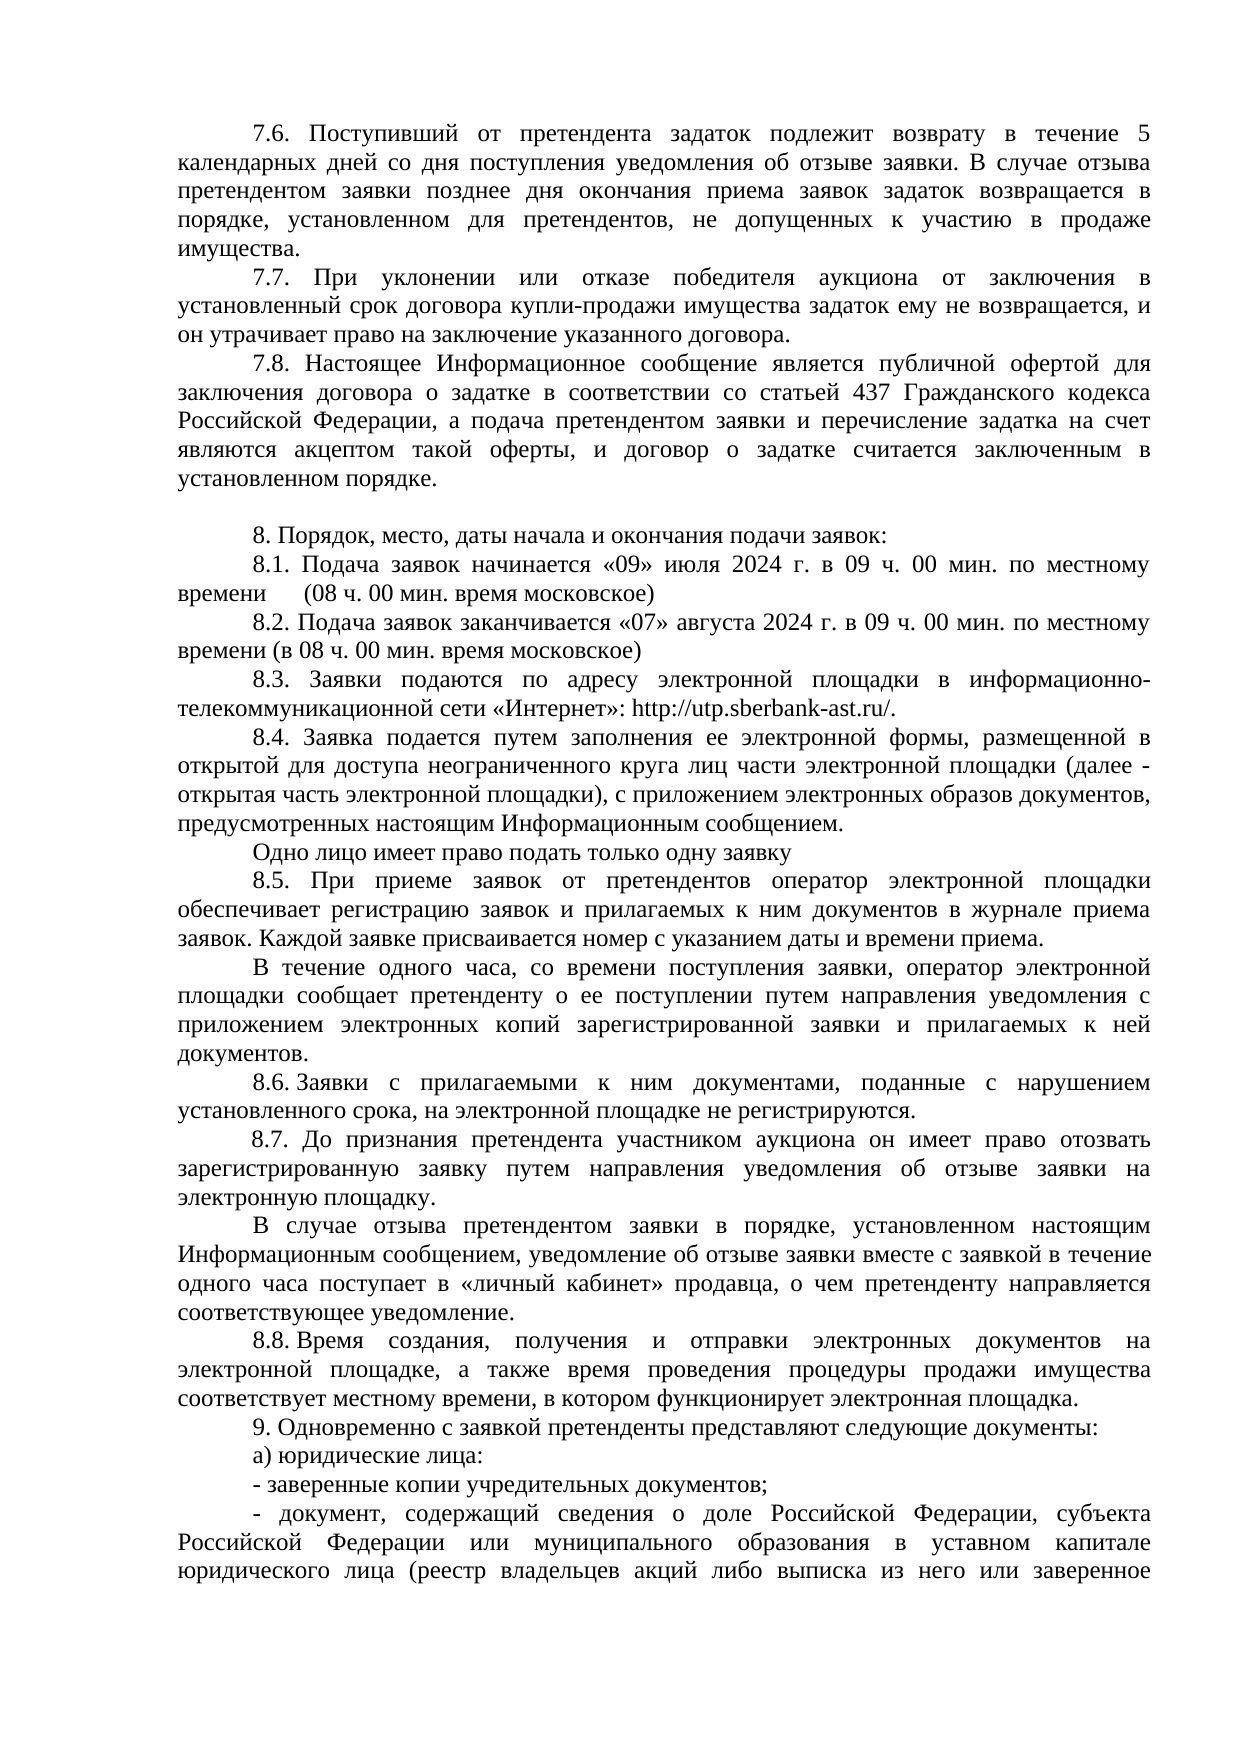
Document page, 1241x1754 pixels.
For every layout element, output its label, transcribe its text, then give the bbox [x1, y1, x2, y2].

text - заверенные копии учредительных документов; [177, 1469, 1152, 1498]
text В случае отзыва претендентом заявки в порядке, установленном настоящим Информационным сообщением, уведомление об отзыве заявки вместе с заявкой в течение одного часа поступает в «личный кабинет» продавца, о чем претенденту направляется соответствующее уведомление. [177, 1211, 1152, 1326]
text 8.2. Подача заявок заканчивается «07» августа 2024 г. в 09 ч. 00 мин. по местному времени (в 08 ч. 00 мин. время московское) [177, 607, 1152, 664]
text 7.7. При уклонении или отказе победителя аукциона от заключения в установленный срок договора купли-продажи имущества задаток ему не возвращается, и он утрачивает право на заключение указанного договора. [177, 262, 1152, 348]
text 8.7. До признания претендента участником аукциона он имеет право отозвать зарегистрированную заявку путем направления уведомления об отзыве заявки на электронную площадку. [177, 1124, 1152, 1211]
text 8.5. При приеме заявок от претендентов оператор электронной площадки обеспечивает регистрацию заявок и прилагаемых к ним документов в журнале приема заявок. Каждой заявке присваивается номер с указанием даты и времени приема. [177, 866, 1152, 952]
text 9. Одновременно с заявкой претенденты представляют следующие документы: [177, 1412, 1152, 1441]
text В течение одного часа, со времени поступления заявки, оператор электронной площадки сообщает претенденту о ее поступлении путем направления уведомления с приложением электронных копий зарегистрированной заявки и прилагаемых к ней документов. [177, 952, 1152, 1067]
text Одно лицо имеет право подать только одну заявку [177, 837, 1152, 866]
text 8.3. Заявки подаются по адресу электронной площадки в информационно-телекоммуникационной сети «Интернет»: http://utp.sberbank-ast.ru/. [177, 664, 1152, 722]
text 8.4. Заявка подается путем заполнения ее электронной формы, размещенной в открытой для доступа неограниченного круга лиц части электронной площадки (далее - открытая часть электронной площадки), с приложением электронных образов документов, предусмотренных настоящим Информационным сообщением. [177, 722, 1152, 837]
text 8.8. Время создания, получения и отправки электронных документов на электронной площадке, а также время проведения процедуры продажи имущества соответствует местному времени, в котором функционирует электронная площадка. [177, 1326, 1152, 1412]
text 8. Порядок, место, даты начала и окончания подачи заявок: [177, 521, 1152, 549]
text 8.6. Заявки с прилагаемыми к ним документами, поданные с нарушением установленного срока, на электронной площадке не регистрируются. [177, 1067, 1152, 1124]
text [177, 1498, 1152, 1584]
text 7.6. Поступивший от претендента задаток подлежит возврату в течение 5 календарных дней со дня поступления уведомления об отзыве заявки. В случае отзыва претендентом заявки позднее дня окончания приема заявок задаток возвращается в порядке, установленном для претендентов, не допущенных к участию в продаже имущества. [177, 118, 1152, 262]
text 7.8. Настоящее Информационное сообщение является публичной офертой для заключения договора о задатке в соответствии со статьей 437 Гражданского кодекса Российской Федерации, а подача претендентом заявки и перечисление задатка на счет являются акцептом такой оферты, и договор о задатке считается заключенным в установленном порядке. [177, 348, 1152, 492]
text а) юридические лица: [177, 1441, 1152, 1469]
text 8.1. Подача заявок начинается «09» июля 2024 г. в 09 ч. 00 мин. по местному времени (08 ч. 00 мин. время московское) [177, 549, 1152, 607]
